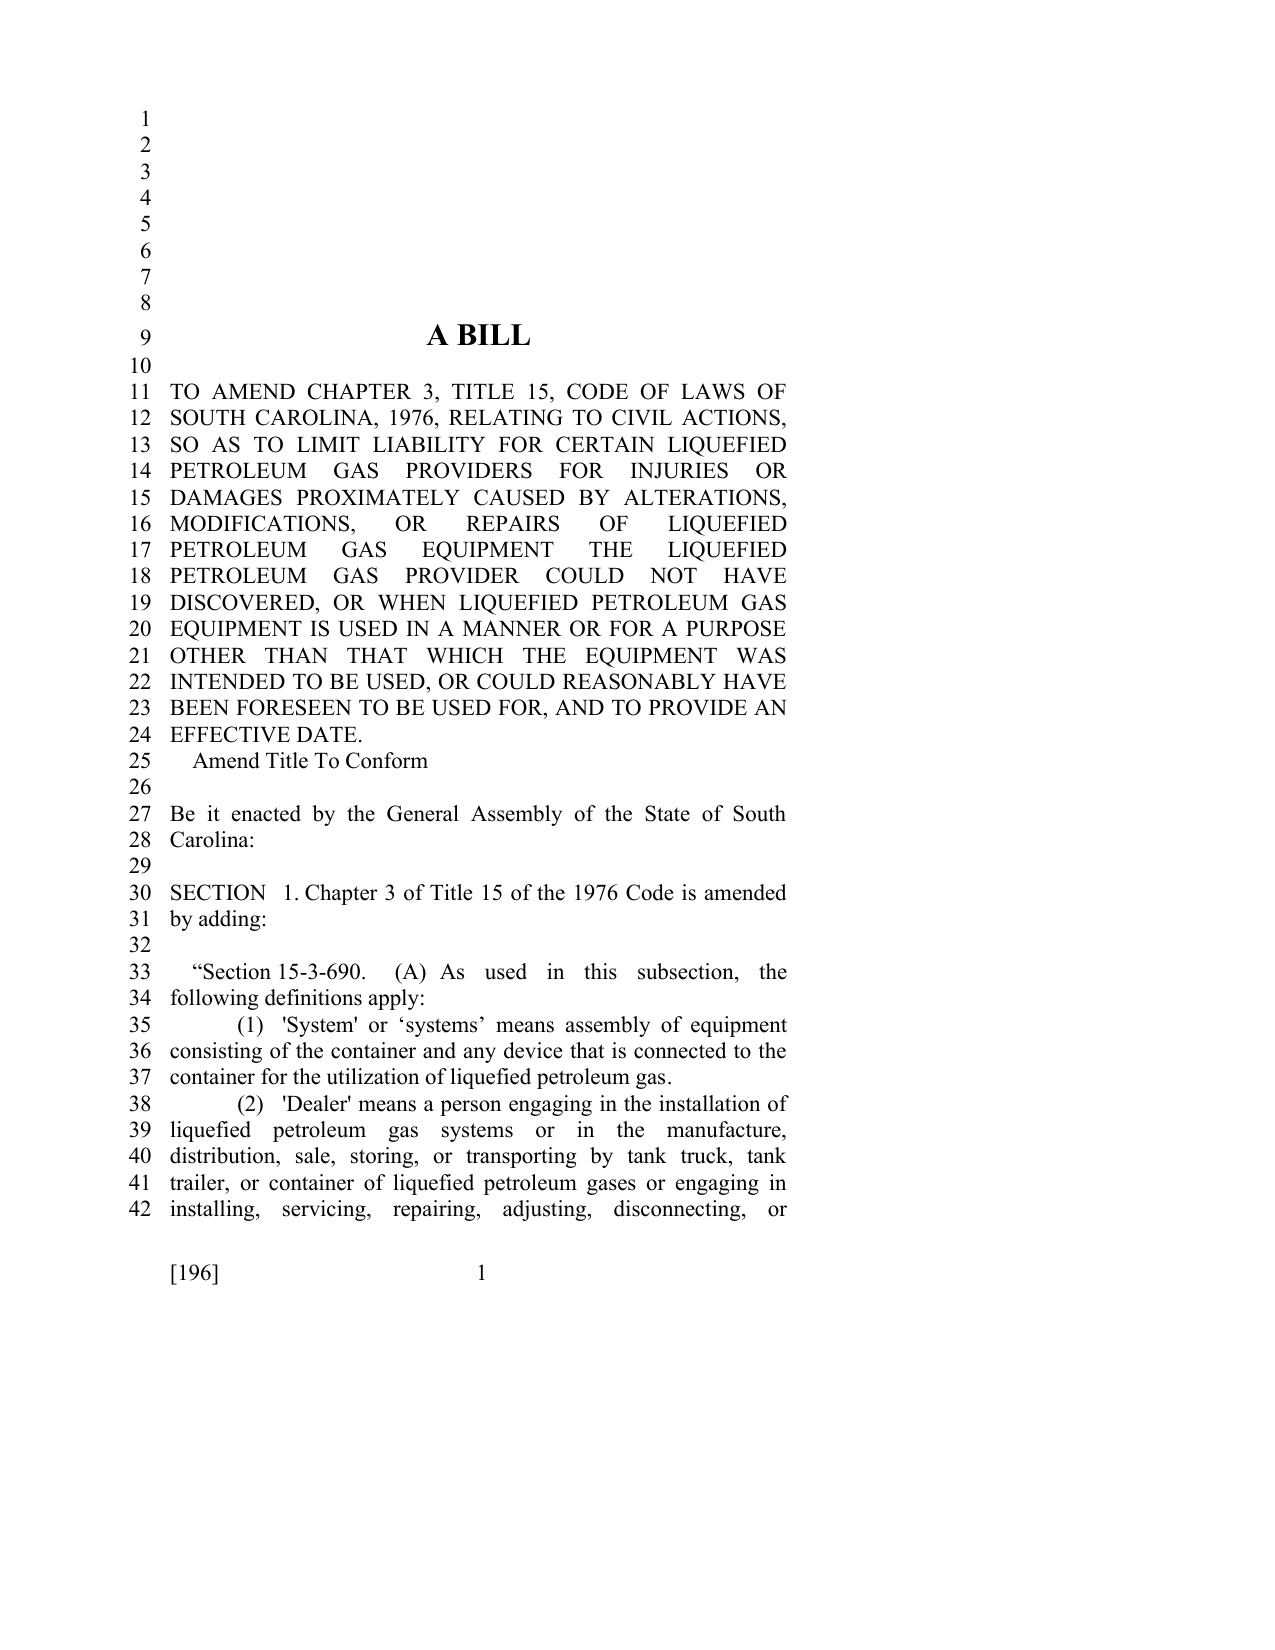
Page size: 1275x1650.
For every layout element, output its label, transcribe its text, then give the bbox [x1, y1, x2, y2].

text SECTION 1. Chapter 3 of Title 15 of the 1976 Code is amended by adding: [169, 879, 787, 932]
text Be it enacted by the General Assembly of the State of South Carolina: [169, 800, 787, 852]
text A BILL [169, 316, 787, 352]
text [169, 1090, 787, 1221]
text (1) 'System' or ‘systems’ means assembly of equipment consisting of the container and any device that is connected to the container for the utilization of liquefied petroleum gas. [169, 1011, 787, 1090]
text “Section 15-3-690. (A) As used in this subsection, the following definitions apply: [169, 958, 787, 1011]
text Amend Title To Conform [169, 747, 787, 773]
text TO AMEND CHAPTER 3, TITLE 15, CODE OF LAWS OF SOUTH CAROLINA, 1976, RELATING TO CIVIL ACTIONS, SO AS TO LIMIT LIABILITY FOR CERTAIN LIQUEFIED PETROLEUM GAS PROVIDERS FOR INJURIES OR DAMAGES PROXIMATELY CAUSED BY ALTERATIONS, MODIFICATIONS, OR REPAIRS OF LIQUEFIED PETROLEUM GAS EQUIPMENT THE LIQUEFIED PETROLEUM GAS PROVIDER COULD NOT HAVE DISCOVERED, OR WHEN LIQUEFIED PETROLEUM GAS EQUIPMENT IS USED IN A MANNER OR FOR A PURPOSE OTHER THAN THAT WHICH THE EQUIPMENT WAS INTENDED TO BE USED, OR COULD REASONABLY HAVE BEEN FORESEEN TO BE USED FOR, AND TO PROVIDE AN EFFECTIVE DATE. [169, 378, 787, 747]
